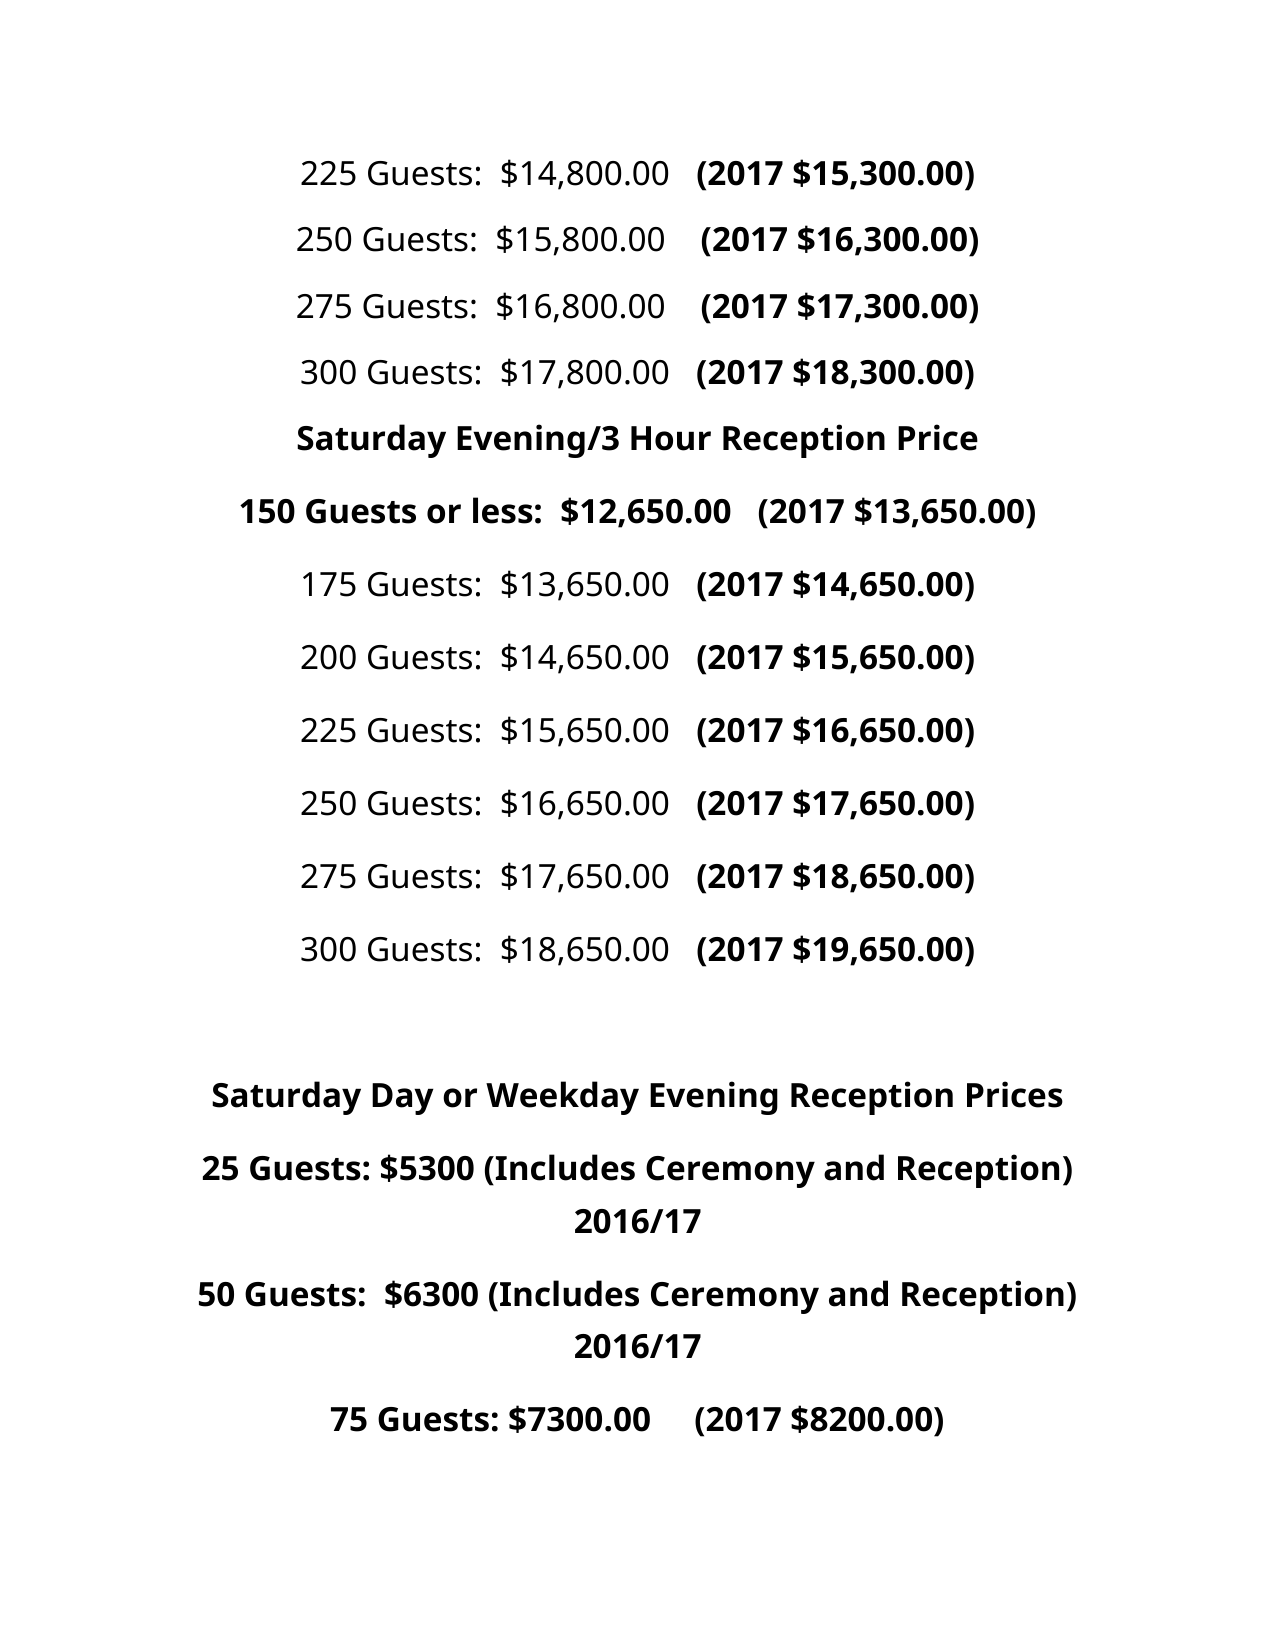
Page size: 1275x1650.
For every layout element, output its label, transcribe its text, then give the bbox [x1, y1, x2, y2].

text Saturday Evening/3 Hour Reception Price [150, 415, 1125, 460]
text 300 Guests: $17,800.00 (2017 $18,300.00) [150, 349, 1125, 394]
text 50 Guests: $6300 (Includes Ceremony and Reception) 2016/17 [150, 1270, 1125, 1368]
text 250 Guests: $16,650.00 (2017 $17,650.00) [150, 780, 1125, 826]
text 200 Guests: $14,650.00 (2017 $15,650.00) [150, 634, 1125, 679]
text 175 Guests: $13,650.00 (2017 $14,650.00) [150, 561, 1125, 606]
text 275 Guests: $17,650.00 (2017 $18,650.00) [150, 853, 1125, 898]
text 225 Guests: $15,650.00 (2017 $16,650.00) [150, 707, 1125, 752]
text 300 Guests: $18,650.00 (2017 $19,650.00) [150, 926, 1125, 972]
text 275 Guests: $16,800.00 (2017 $17,300.00) [150, 282, 1125, 328]
text Saturday Day or Weekday Evening Reception Prices [150, 1072, 1125, 1118]
text 75 Guests: $7300.00 (2017 $8200.00) [150, 1396, 1125, 1441]
text 150 Guests or less: $12,650.00 (2017 $13,650.00) [150, 488, 1125, 533]
text 25 Guests: $5300 (Includes Ceremony and Reception) 2016/17 [150, 1145, 1125, 1243]
text 225 Guests: $14,800.00 (2017 $15,300.00) [150, 150, 1125, 195]
text 250 Guests: $15,800.00 (2017 $16,300.00) [150, 216, 1125, 262]
